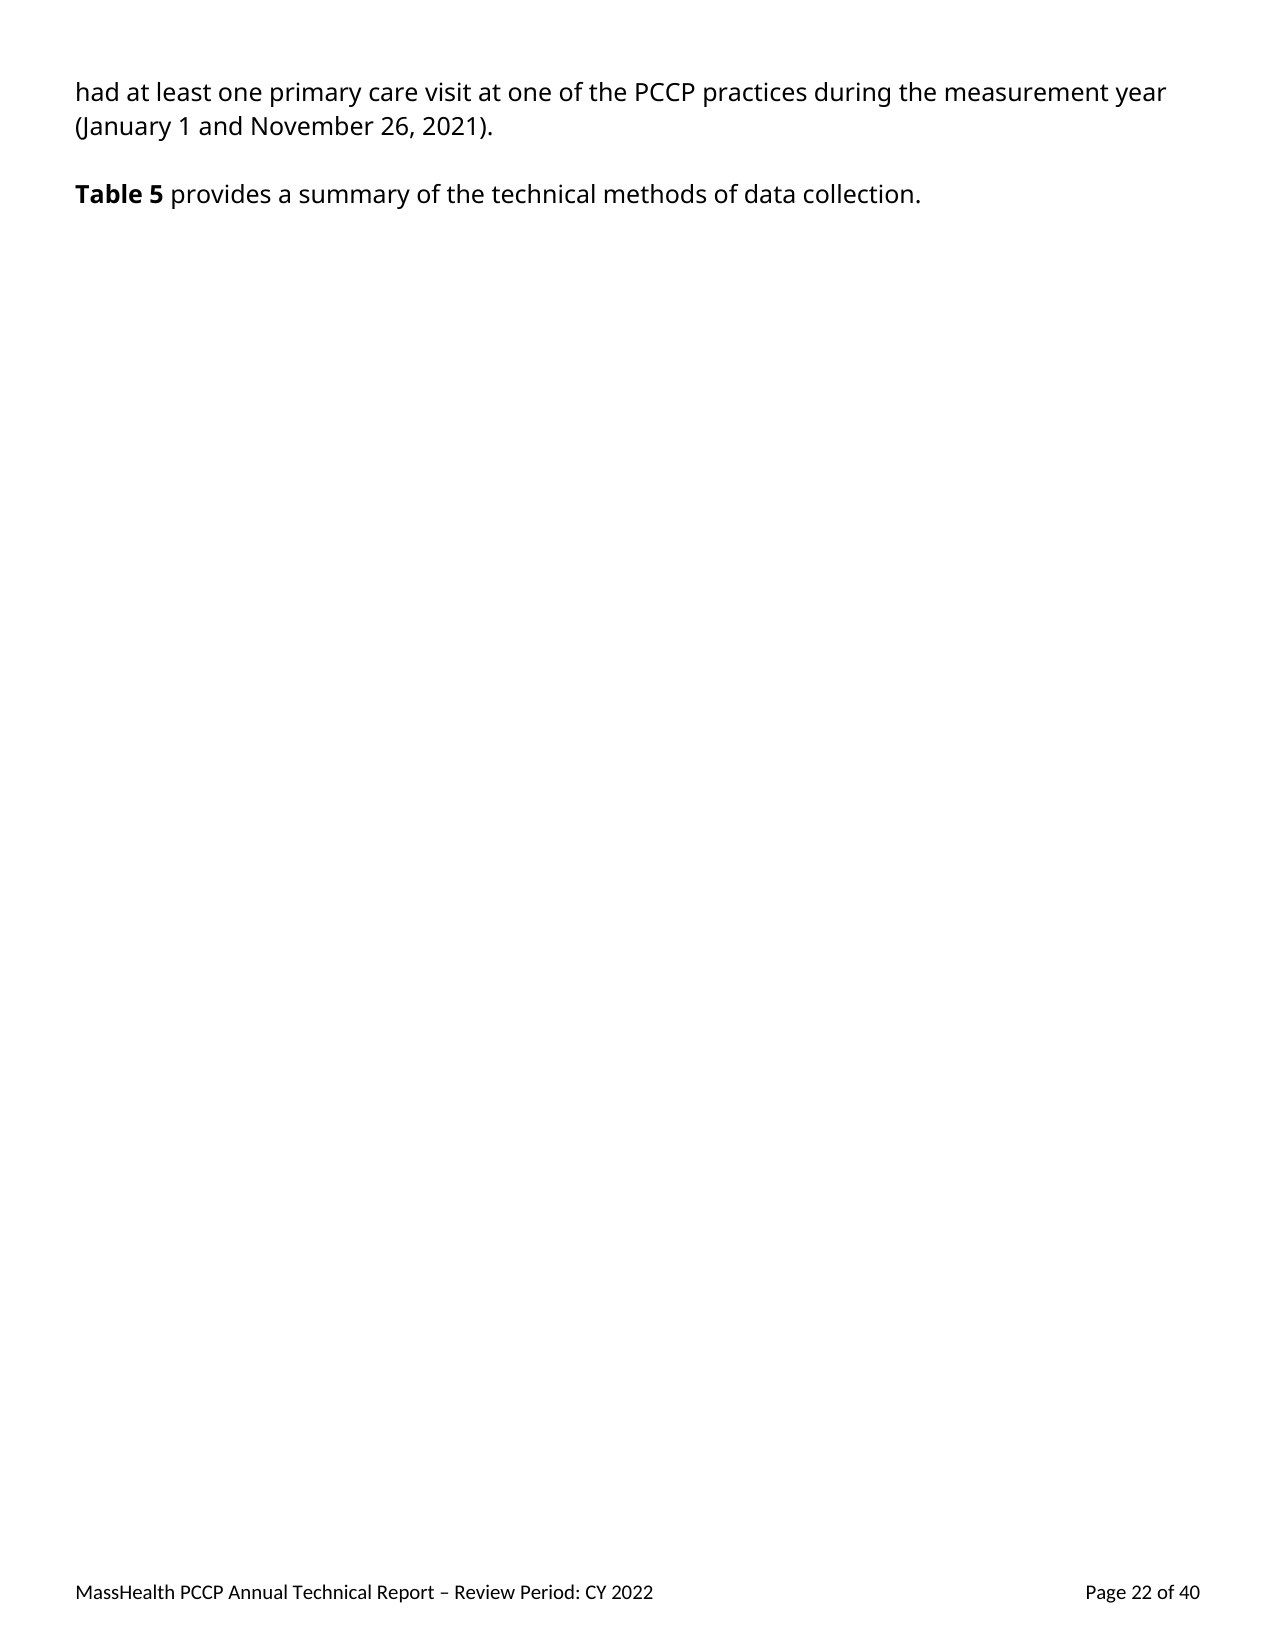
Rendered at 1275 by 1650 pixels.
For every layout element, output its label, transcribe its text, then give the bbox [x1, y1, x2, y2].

text Table 5 provides a summary of the technical methods of data collection. [75, 177, 1200, 211]
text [75, 75, 1200, 143]
